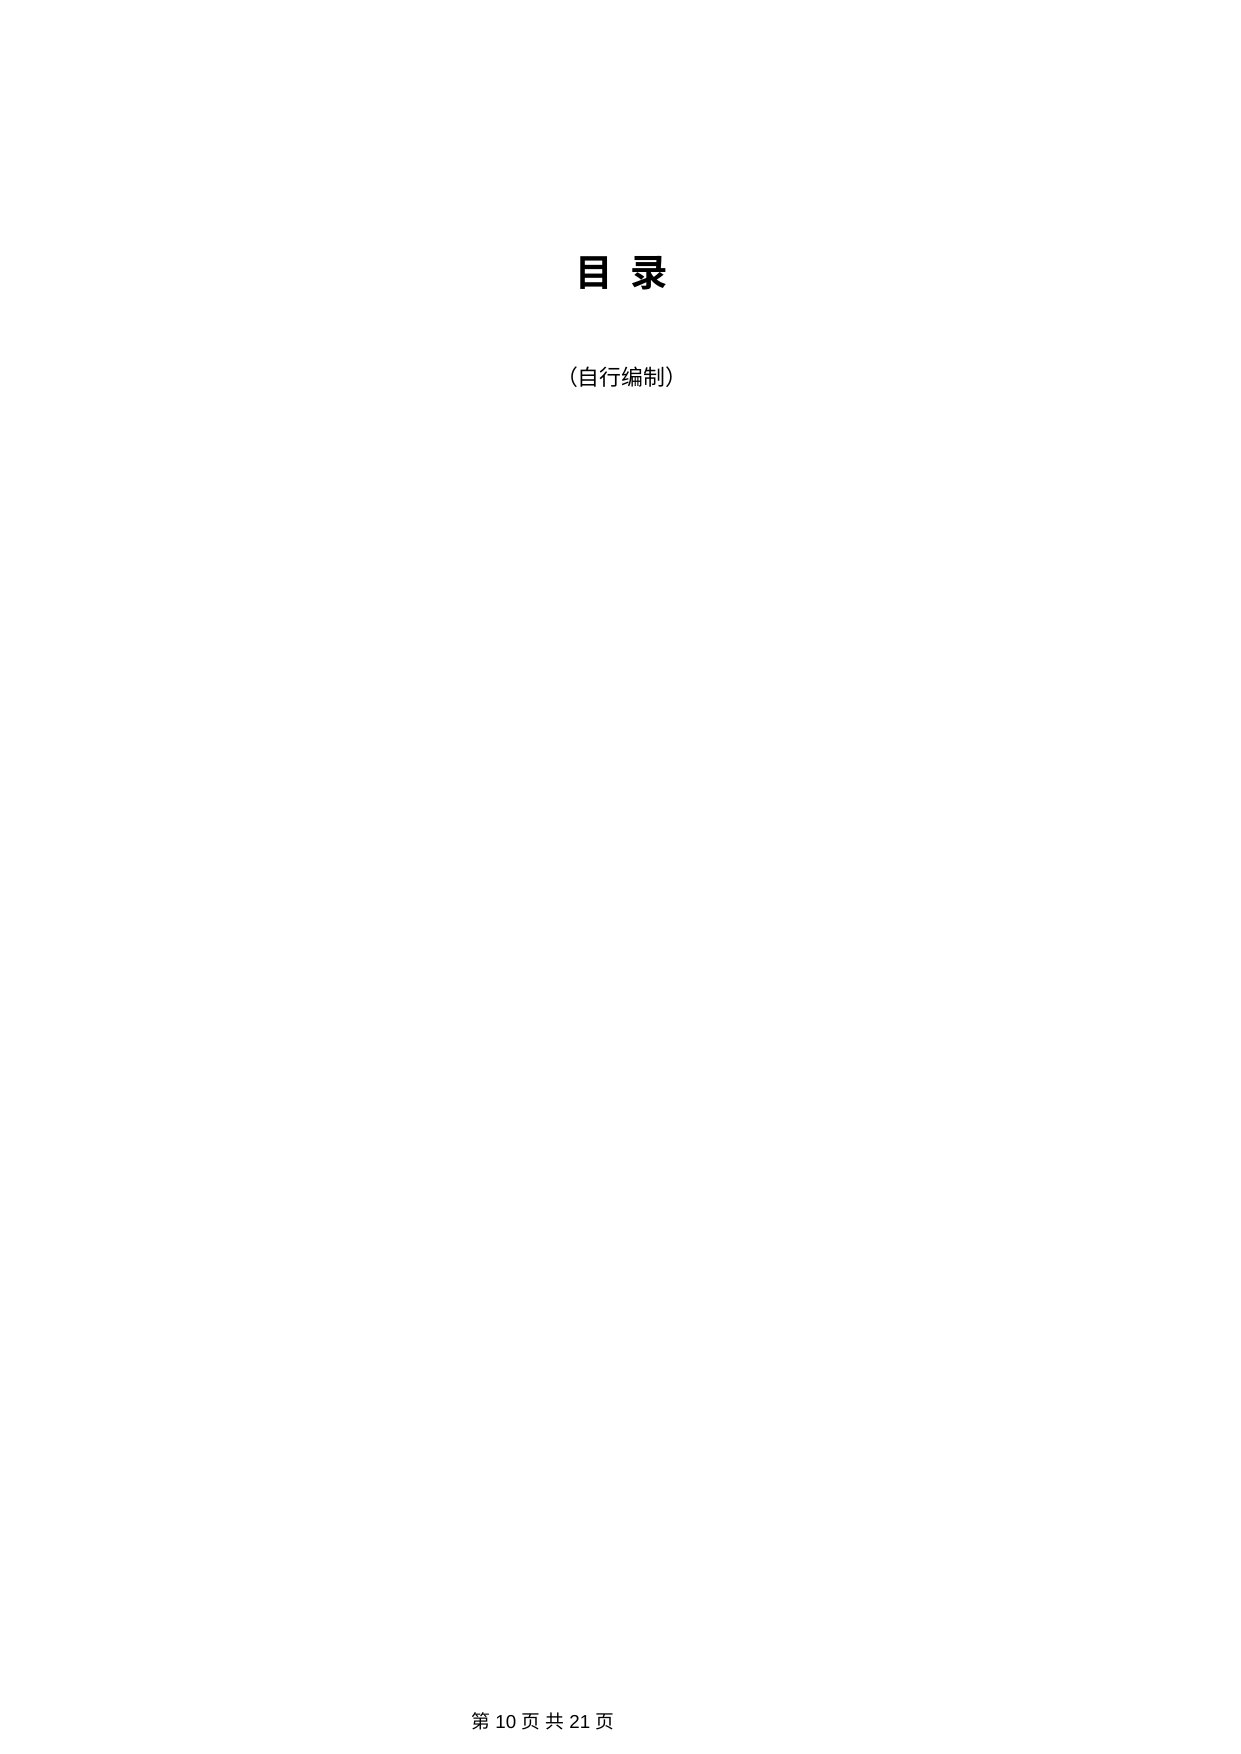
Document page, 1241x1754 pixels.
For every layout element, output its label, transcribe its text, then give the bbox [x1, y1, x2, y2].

text （自行编制） [145, 360, 1098, 392]
text 目 录 [145, 243, 1098, 297]
